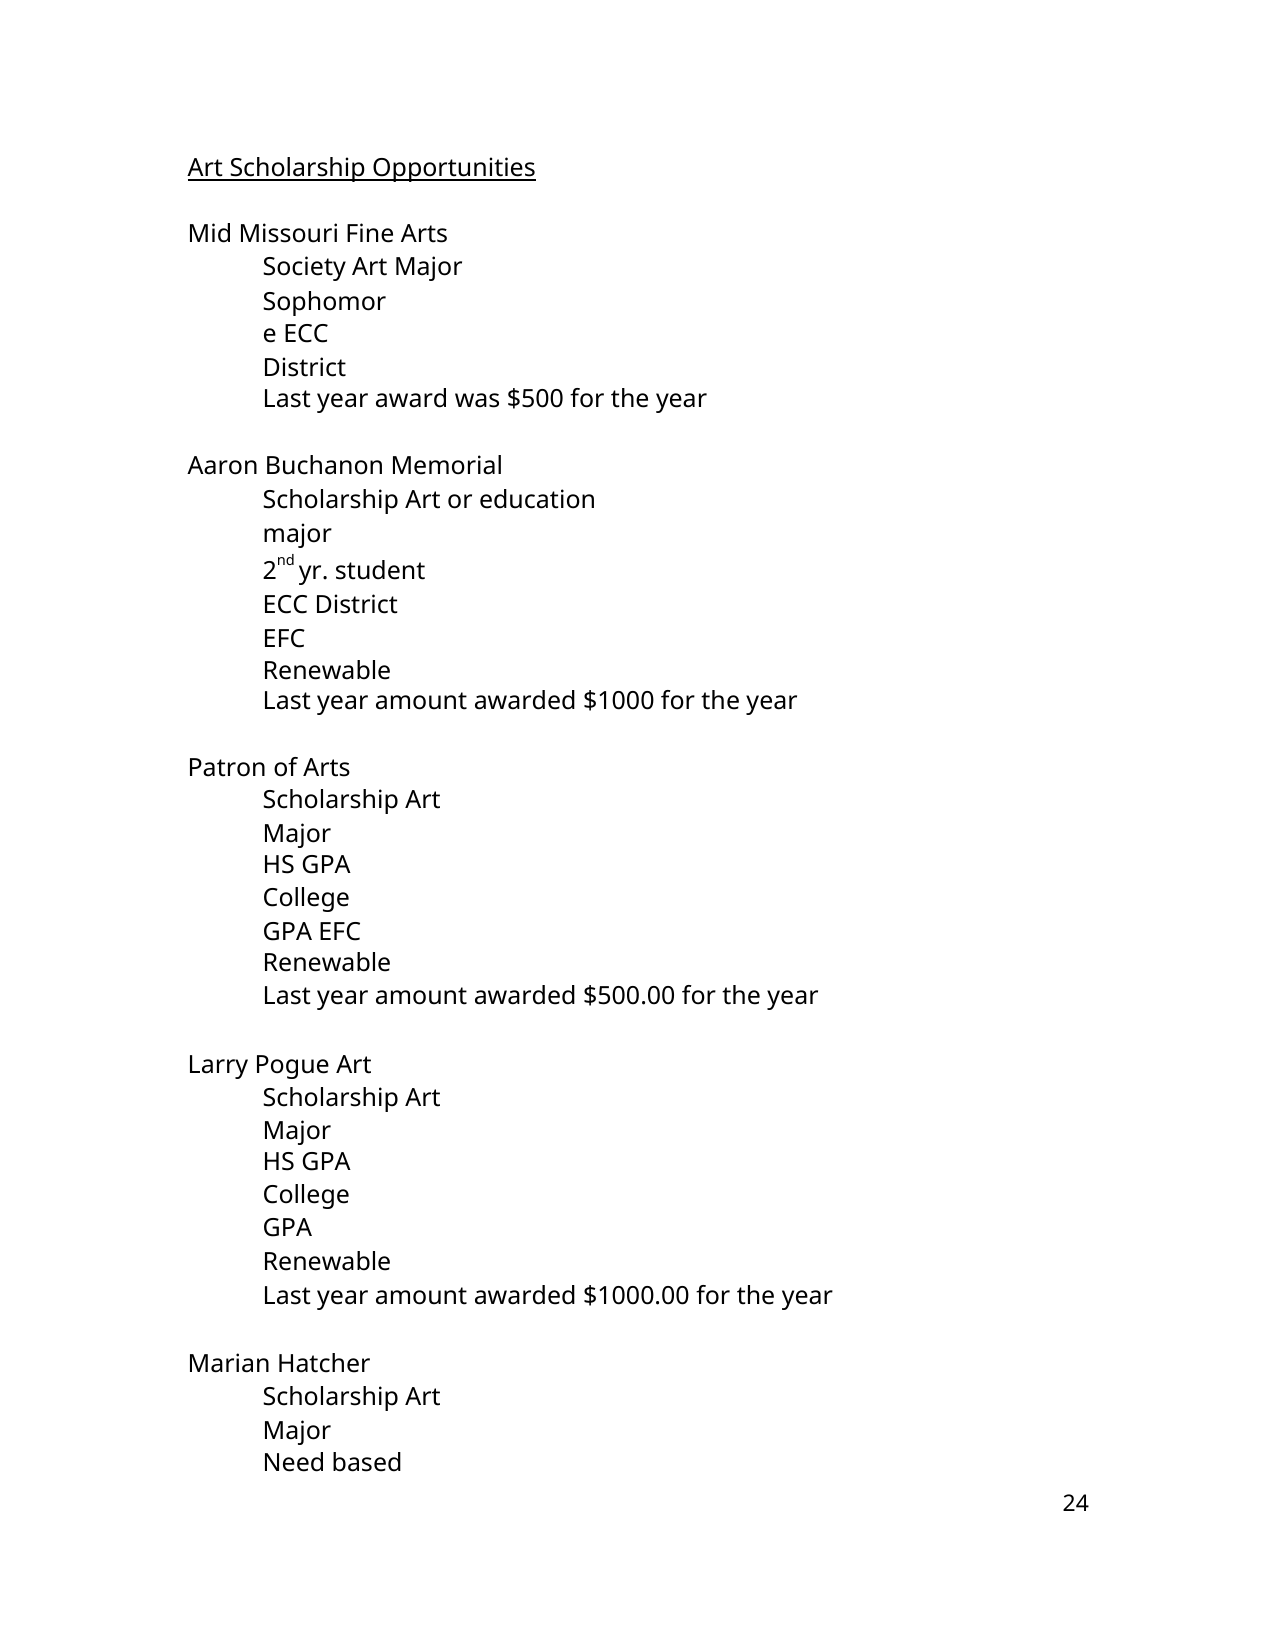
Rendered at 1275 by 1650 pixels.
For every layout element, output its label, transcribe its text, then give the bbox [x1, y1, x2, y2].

text Renewable [262, 948, 1262, 978]
text Marian Hatcher Scholarship Art Major [187, 1346, 487, 1446]
text Renewable [262, 655, 1262, 685]
text Sophomore ECC District [262, 283, 396, 383]
text Aaron Buchanon Memorial Scholarship Art or education major [187, 448, 609, 550]
text HS GPA [262, 850, 1262, 880]
text HS GPA [262, 1147, 1262, 1177]
text College GPA EFC [262, 880, 402, 948]
text Larry Pogue Art Scholarship Art Major [187, 1046, 491, 1147]
text 2nd yr. student ECC District EFC [262, 550, 437, 655]
text Art Scholarship Opportunities [187, 150, 1262, 184]
text College GPA Renewable [262, 1177, 402, 1277]
text Need based [262, 1447, 1262, 1477]
text Last year amount awarded $1000 for the year [262, 685, 1262, 715]
text Mid Missouri Fine Arts Society Art Major [187, 216, 513, 283]
text Patron of Arts Scholarship Art Major [187, 749, 471, 849]
text Last year award was $500 for the year [262, 383, 1262, 414]
text Last year amount awarded $500.00 for the year [262, 978, 1262, 1012]
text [262, 1278, 1262, 1312]
